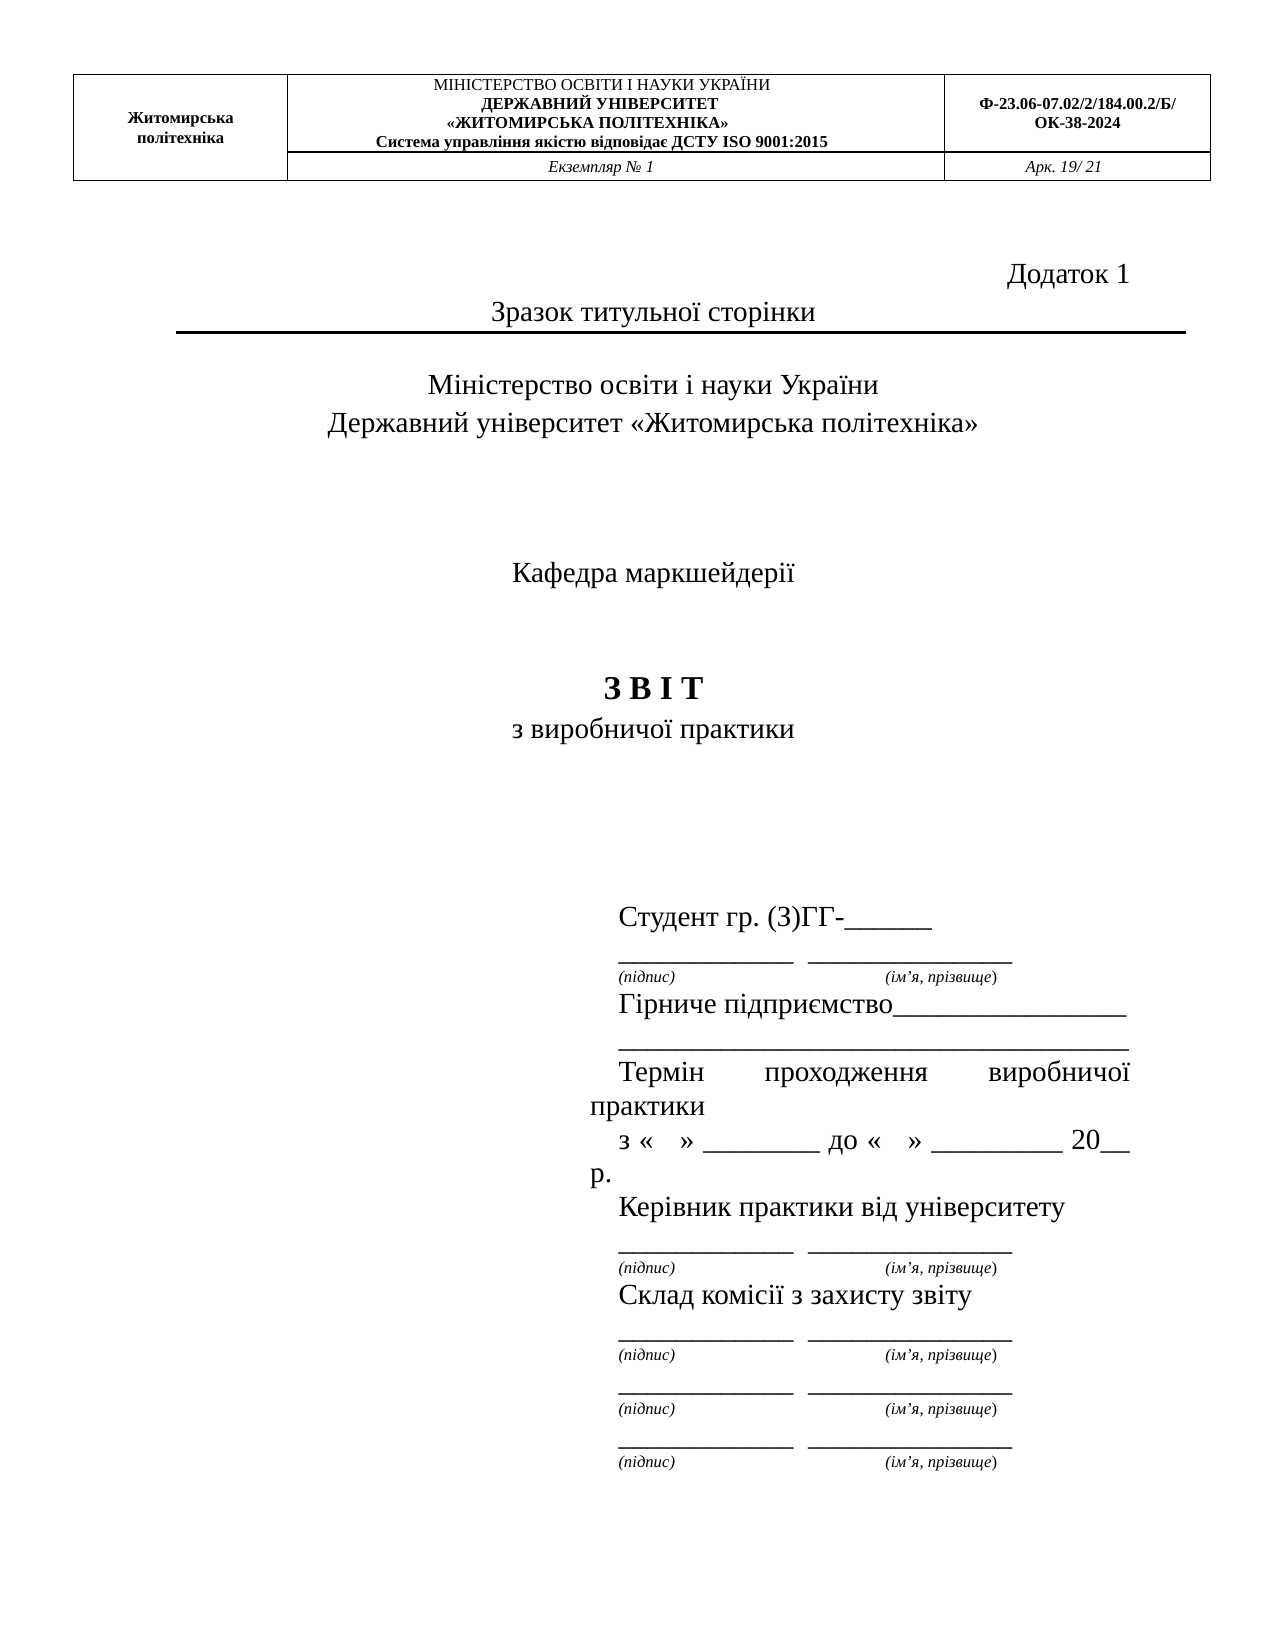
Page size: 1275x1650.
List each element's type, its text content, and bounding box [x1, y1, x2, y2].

text Гірниче підприємство________________ [590, 987, 1130, 1020]
text Міністерство освіти і науки України [148, 367, 1130, 401]
text Склад комісії з захисту звіту [590, 1277, 1130, 1311]
text (підпис) (ім’я, прізвище) [590, 1257, 1130, 1277]
text Державний університет «Житомирська політехніка» [148, 405, 1130, 438]
text з виробничої практики [148, 711, 1130, 745]
text ____________ ______________ [590, 1418, 1130, 1452]
text З В І Т [148, 668, 1130, 707]
text Додаток 1 [148, 256, 1130, 290]
text Кафедра маркшейдерії [148, 555, 1130, 589]
text (підпис) (ім’я, прізвище) [590, 1398, 1130, 1418]
text ___________________________________ [590, 1021, 1130, 1054]
text ____________ ______________ [590, 1223, 1130, 1257]
text Зразок титульної сторінки [148, 294, 1130, 327]
text ____________ ______________ [590, 1311, 1130, 1344]
text (підпис) (ім’я, прізвище) [590, 1452, 1130, 1471]
text (підпис) (ім’я, прізвище) [590, 967, 1130, 986]
text (підпис) (ім’я, прізвище) [590, 1345, 1130, 1364]
text Студент гр. (З)ГГ-______ [590, 899, 1130, 933]
text Керівник практики від університету [590, 1189, 1130, 1223]
text з « » ________ до « » _________ 20__ р. [590, 1122, 1130, 1189]
text ____________ ______________ [590, 1364, 1130, 1398]
text ____________ ______________ [590, 933, 1130, 967]
text Термін проходження виробничої практики [590, 1054, 1130, 1122]
